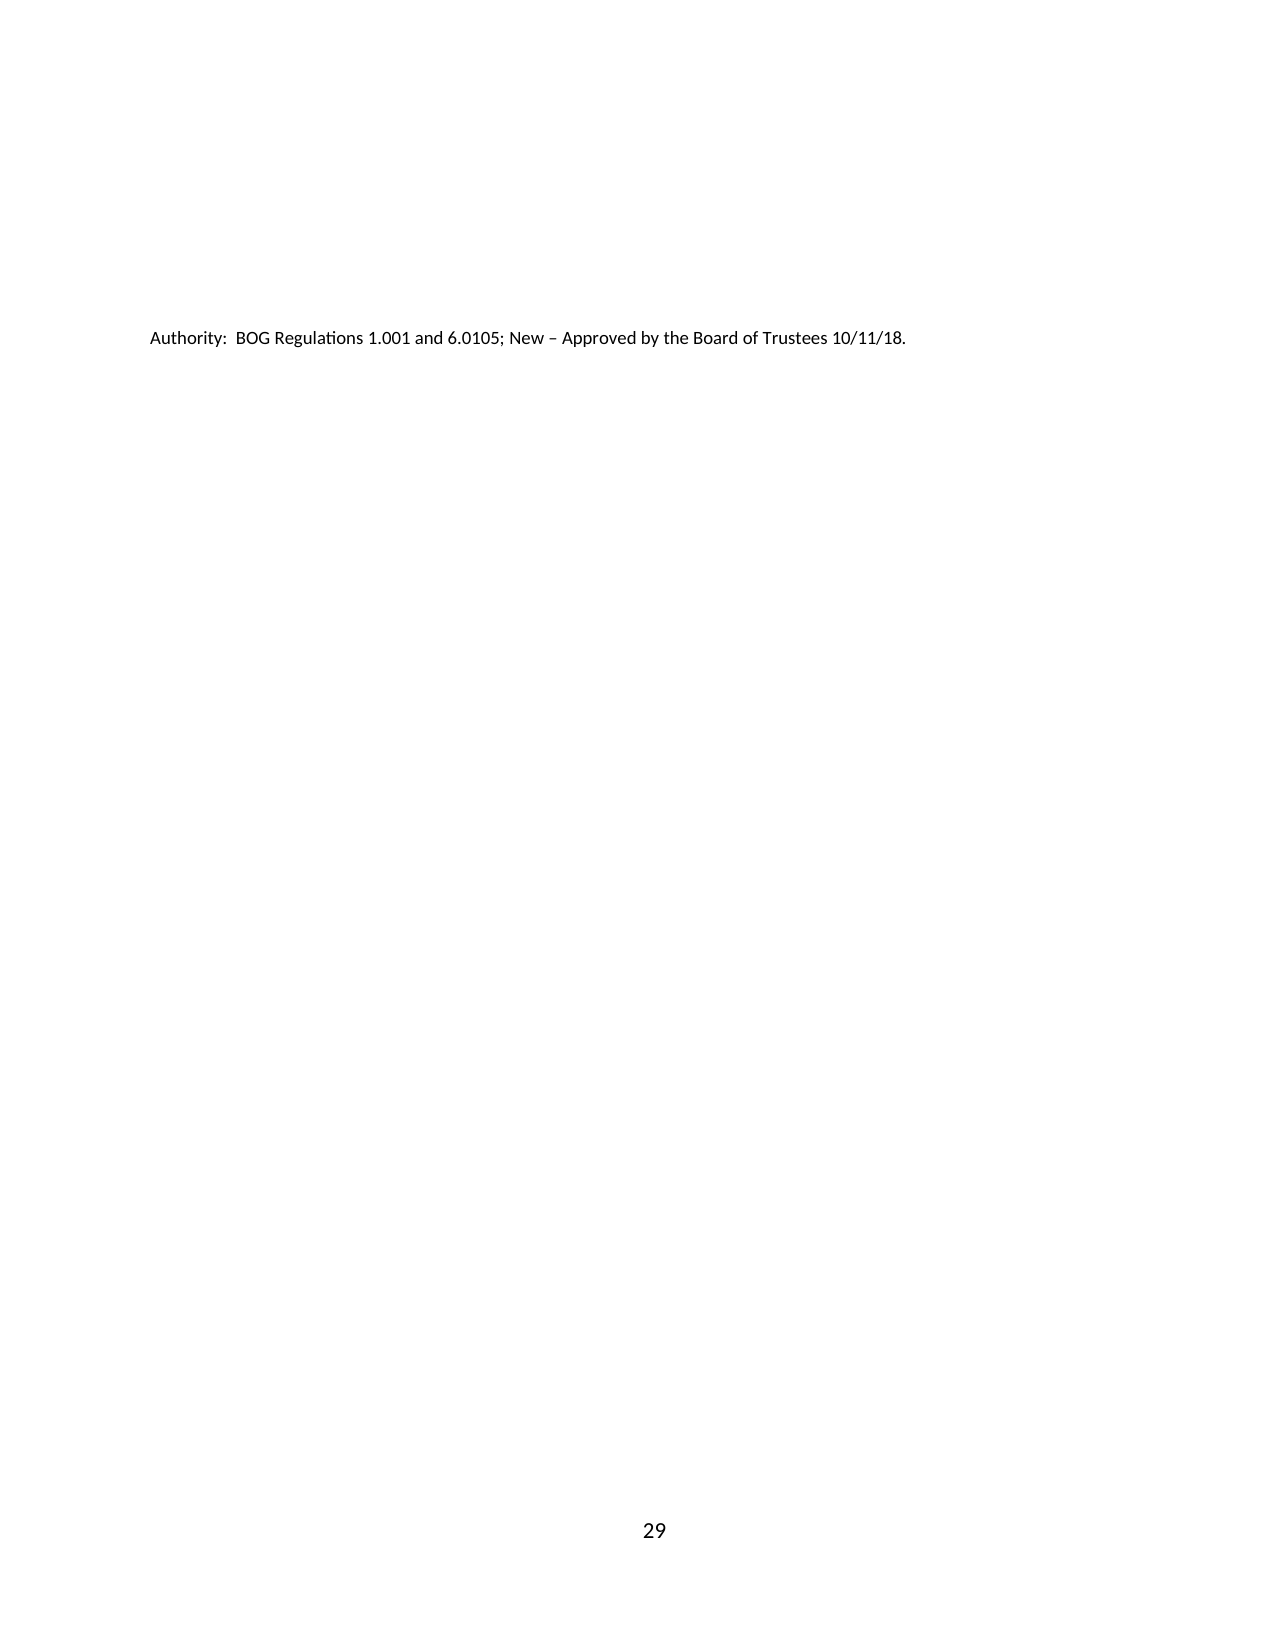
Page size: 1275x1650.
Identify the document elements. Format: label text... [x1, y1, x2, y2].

text Authority: BOG Regulations 1.001 and 6.0105; New – Approved by the Board of Trustees 10/11/18. [150, 326, 1164, 349]
